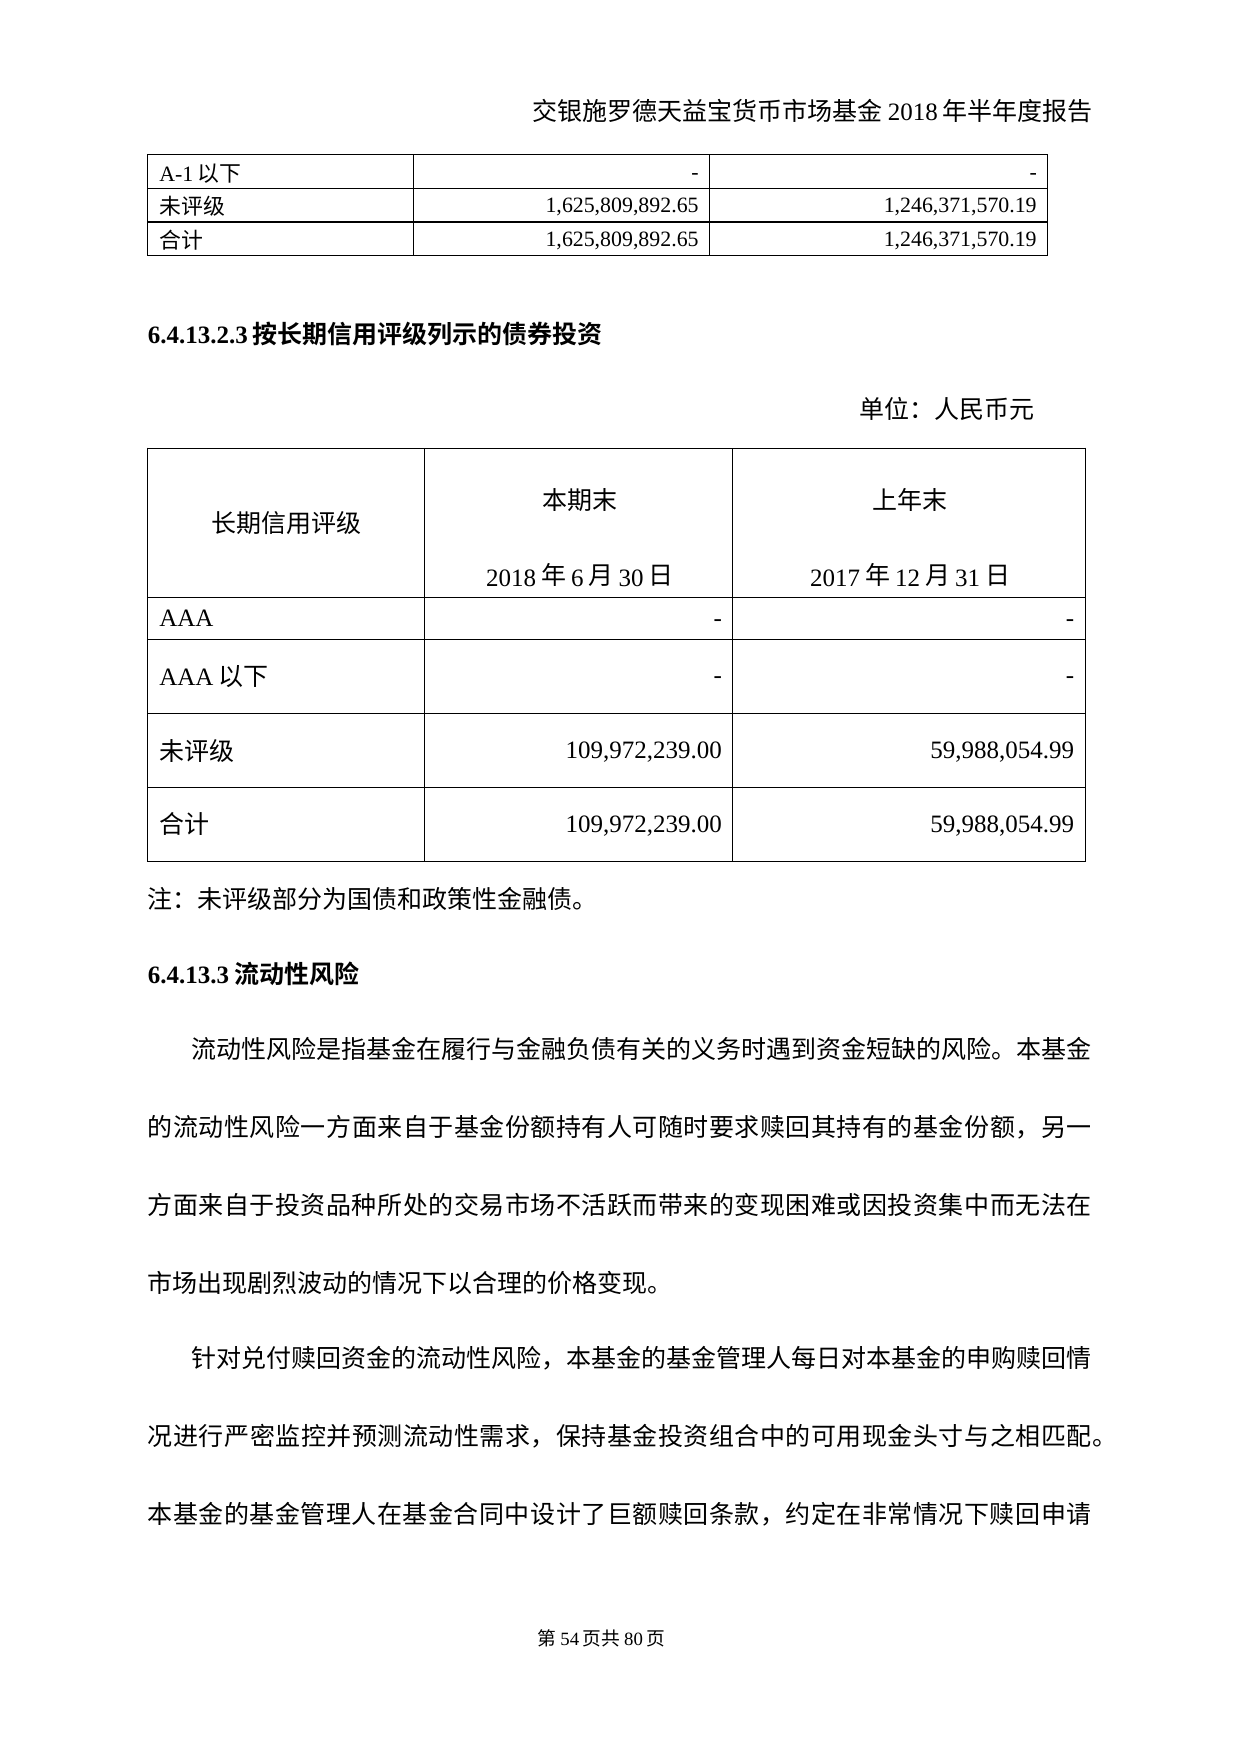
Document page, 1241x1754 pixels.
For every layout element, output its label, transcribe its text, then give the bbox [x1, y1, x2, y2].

table_cell 59,988,054.99 [733, 714, 1085, 787]
table_cell 109,972,239.00 [425, 714, 732, 787]
table_cell 109,972,239.00 [425, 788, 732, 861]
table_cell 1,246,371,570.19 [710, 189, 1047, 221]
table_header 上年末 2017年12月31日 [733, 449, 1085, 597]
table_cell - [733, 640, 1085, 712]
table_cell - [733, 598, 1085, 638]
table_cell - [425, 598, 732, 638]
text 6.4.13.2.3按长期信用评级列示的债券投资 [148, 300, 1092, 365]
table_cell AAA以下 [148, 640, 424, 712]
table_cell 1,246,371,570.19 [710, 223, 1047, 255]
text 注：未评级部分为国债和政策性金融债。 [148, 865, 1092, 930]
table_cell 1,625,809,892.65 [414, 223, 709, 255]
table_cell 未评级 [148, 189, 413, 221]
table_cell 未评级 [148, 714, 424, 787]
table_cell - [710, 155, 1047, 188]
text 单位：人民币元 [148, 375, 1034, 440]
table_header 本期末 2018年6月30日 [425, 449, 732, 597]
text 流动性风险是指基金在履行与金融负债有关的义务时遇到资金短缺的风险。本基金的流动性风险一方面来自于基金份额持有人可随时要求赎回其持有的基金份额，另一方面来自于投资品种所处的交易市场不活跃而带来的变现困难或因投资集中而无法在市场出现剧烈波动的情况下以合理的价格变现。 [148, 1015, 1092, 1314]
table_cell - [425, 640, 732, 712]
table_cell 59,988,054.99 [733, 788, 1085, 861]
table_cell 合计 [148, 223, 413, 255]
table_header 长期信用评级 [148, 449, 424, 597]
table_cell - [414, 155, 709, 188]
table_cell 合计 [148, 788, 424, 861]
table_cell AAA [148, 598, 424, 638]
table_cell 1,625,809,892.65 [414, 189, 709, 221]
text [148, 1324, 1092, 1545]
table_cell A-1以下 [148, 155, 413, 188]
text 6.4.13.3流动性风险 [148, 940, 1092, 1005]
